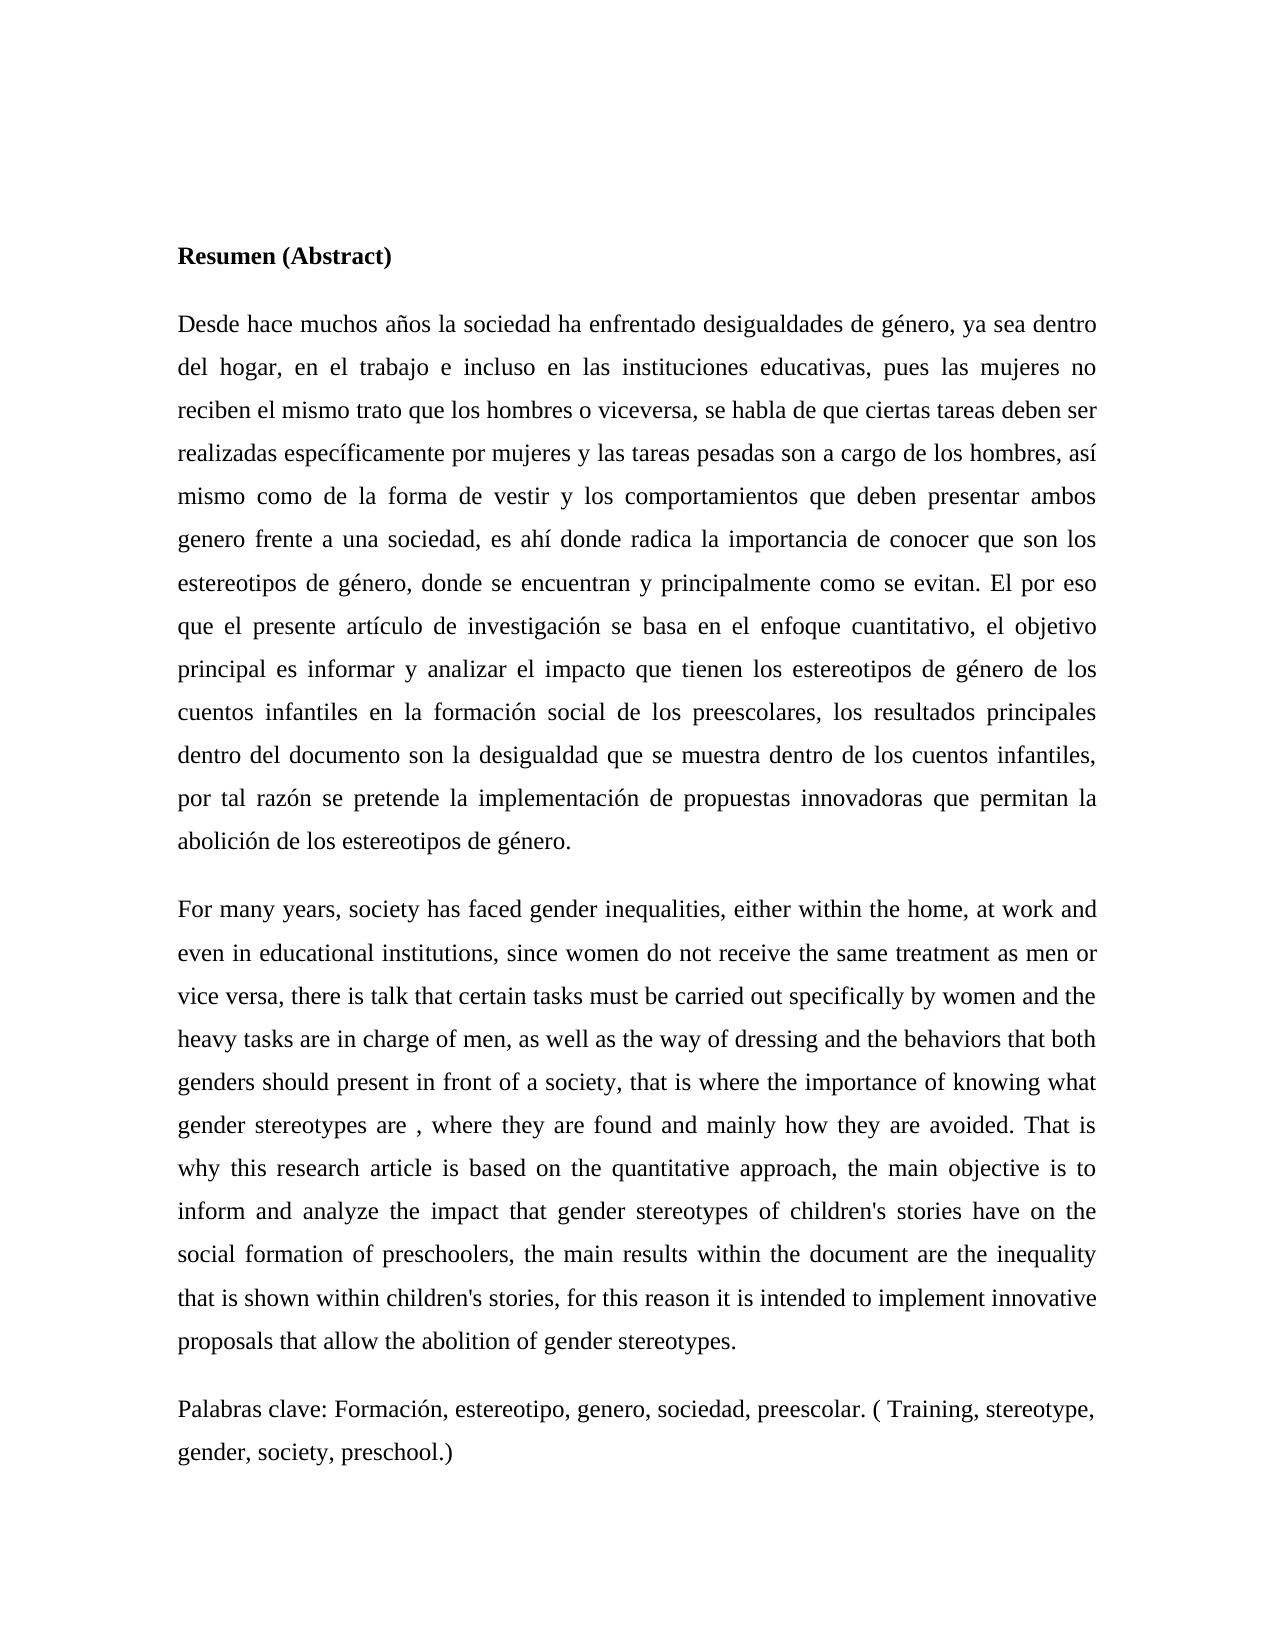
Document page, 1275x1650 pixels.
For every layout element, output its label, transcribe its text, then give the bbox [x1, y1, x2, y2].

text For many years, society has faced gender inequalities, either within the home, at work and even in educational institutions, since women do not receive the same treatment as men or vice versa, there is talk that certain tasks must be carried out specifically by women and the heavy tasks are in charge of men, as well as the way of dressing and the behaviors that both genders should present in front of a society, that is where the importance of knowing what gender stereotypes are , where they are found and mainly how they are avoided. That is why this research article is based on the quantitative approach, the main objective is to inform and analyze the impact that gender stereotypes of children's stories have on the social formation of preschoolers, the main results within the document are the inequality that is shown within children's stories, for this reason it is intended to implement innovative proposals that allow the abolition of gender stereotypes. [177, 894, 1098, 1354]
text Desde hace muchos años la sociedad ha enfrentado desigualdades de género, ya sea dentro del hogar, en el trabajo e incluso en las instituciones educativas, pues las mujeres no reciben el mismo trato que los hombres o viceversa, se habla de que ciertas tareas deben ser realizadas específicamente por mujeres y las tareas pesadas son a cargo de los hombres, así mismo como de la forma de vestir y los comportamientos que deben presentar ambos genero frente a una sociedad, es ahí donde radica la importancia de conocer que son los estereotipos de género, donde se encuentran y principalmente como se evitan. El por eso que el presente artículo de investigación se basa en el enfoque cuantitativo, el objetivo principal es informar y analizar el impacto que tienen los estereotipos de género de los cuentos infantiles en la formación social de los preescolares, los resultados principales dentro del documento son la desigualdad que se muestra dentro de los cuentos infantiles, por tal razón se pretende la implementación de propuestas innovadoras que permitan la abolición de los estereotipos de género. [177, 309, 1098, 855]
text Palabras clave: Formación, estereotipo, genero, sociedad, preescolar. ( Training, stereotype, gender, society, preschool.) [177, 1394, 1098, 1466]
text Resumen (Abstract) [177, 241, 1098, 269]
